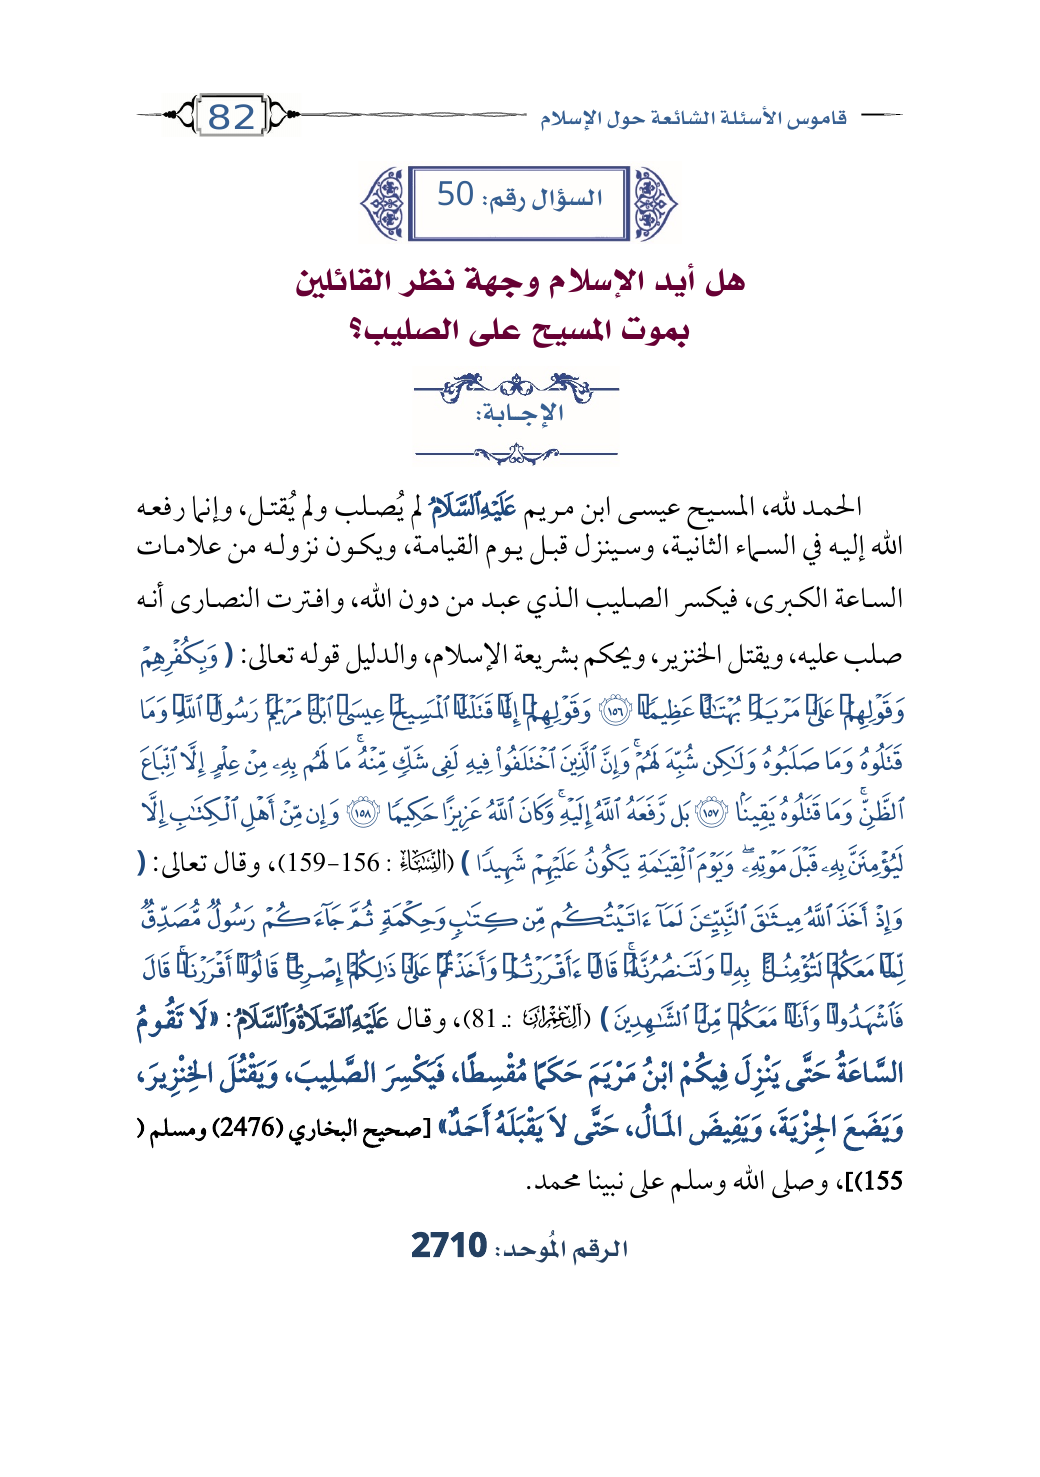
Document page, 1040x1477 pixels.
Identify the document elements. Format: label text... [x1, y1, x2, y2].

picture [358, 161, 683, 173]
subtitle الرقم المُوحد: 2710 [136, 1219, 903, 1266]
text السؤال رقم: 50 [136, 173, 903, 224]
picture [412, 366, 620, 388]
title هل أيد الإسلام وجهة نظر القائلين بموت المسيح على الصليب؟ [136, 255, 903, 354]
picture [412, 439, 620, 467]
text الحمد لله، المسيح عيسى ابن مريم لم يُصلب ولم يُقتل، وإنما رفعه الله إليه في السماء الثانية، وسينزل قبل يوم القيامة، ويكون نزوله من علامات الساعة الكبرى، فيكسر الصليب الذي عبد من دون الله، وافترت النصارى أنه صلب عليه، ويقتل الخنزير، ويحكم بشريعة الإسلام، والدليل قوله تعالى: ﴿ ﭩ ﭪ ﭫ ﭬ ﭭ ﭮ ﭯ ﭰ ﭱ ﭲ ﭳ ﭴ ﭵ ﭶ ﭷ ﭸ ﭹ ﭺ ﭻ ﭼ ﭽ ﭾ ﭿﮀ ﮁ ﮂ ﮃ ﮄ ﮅ ﮆ ﮇﮈ ﮉ ﮊ ﮋ ﮌ ﮍ ﮎ ﮏ ﮐﮑ ﮒ ﮓ ﮔ ﮕ ﮖ ﮗ ﮘ ﮙﮚ ﮛ ﮜ ﮝ ﮞ ﮟ ﮠ ﮡ ﮢ ﮣ ﮤ ﮥ ﮦ ﮧ ﮨﮩ ﮪ ﮫ ﮬ ﮭ ﮮ﴾ (`: 156-159)، وقال تعالى: ﴿ ﮛ ﮜ ﮝ ﮞ ﮟ ﮠ ﮡ ﮢ ﮣ ﮤ ﮥ ﮦ ﮧ ﮨ ﮩ ﮪ ﮫ ﮬ ﮭﮮ ﮯ ﮰ ﮱ ﯓ ﯔ ﯕﯖ ﯗ ﯘﯙ ﯚ ﯛ ﯜ ﯝ ﯞ ﯟ﴾ (_: 81)، وقال : «لَا تَقُومُ السَّاعَةُ حَتَّى يَنْزِلَ فِيكُمْ ابْنُ مَرْيَمَ حَكَمًا مُقْسِطًا، فَيَكْسِرَ الصَّلِيبَ، وَيَقْتُلَ الخِنْزِيرَ، وَيَضَعَ الجِزْيَةَ، وَيَفِيضَ المَالُ، حَتَّى لاَ يَقْبَلَهُ أَحَدٌ» [صحيح البخاري (2476) ومسلم (155)]، وصلى الله وسلم على نبينا محمد. [136, 473, 903, 1215]
picture [358, 224, 683, 244]
text الإجــابة: [136, 388, 903, 439]
picture [161, 93, 302, 137]
